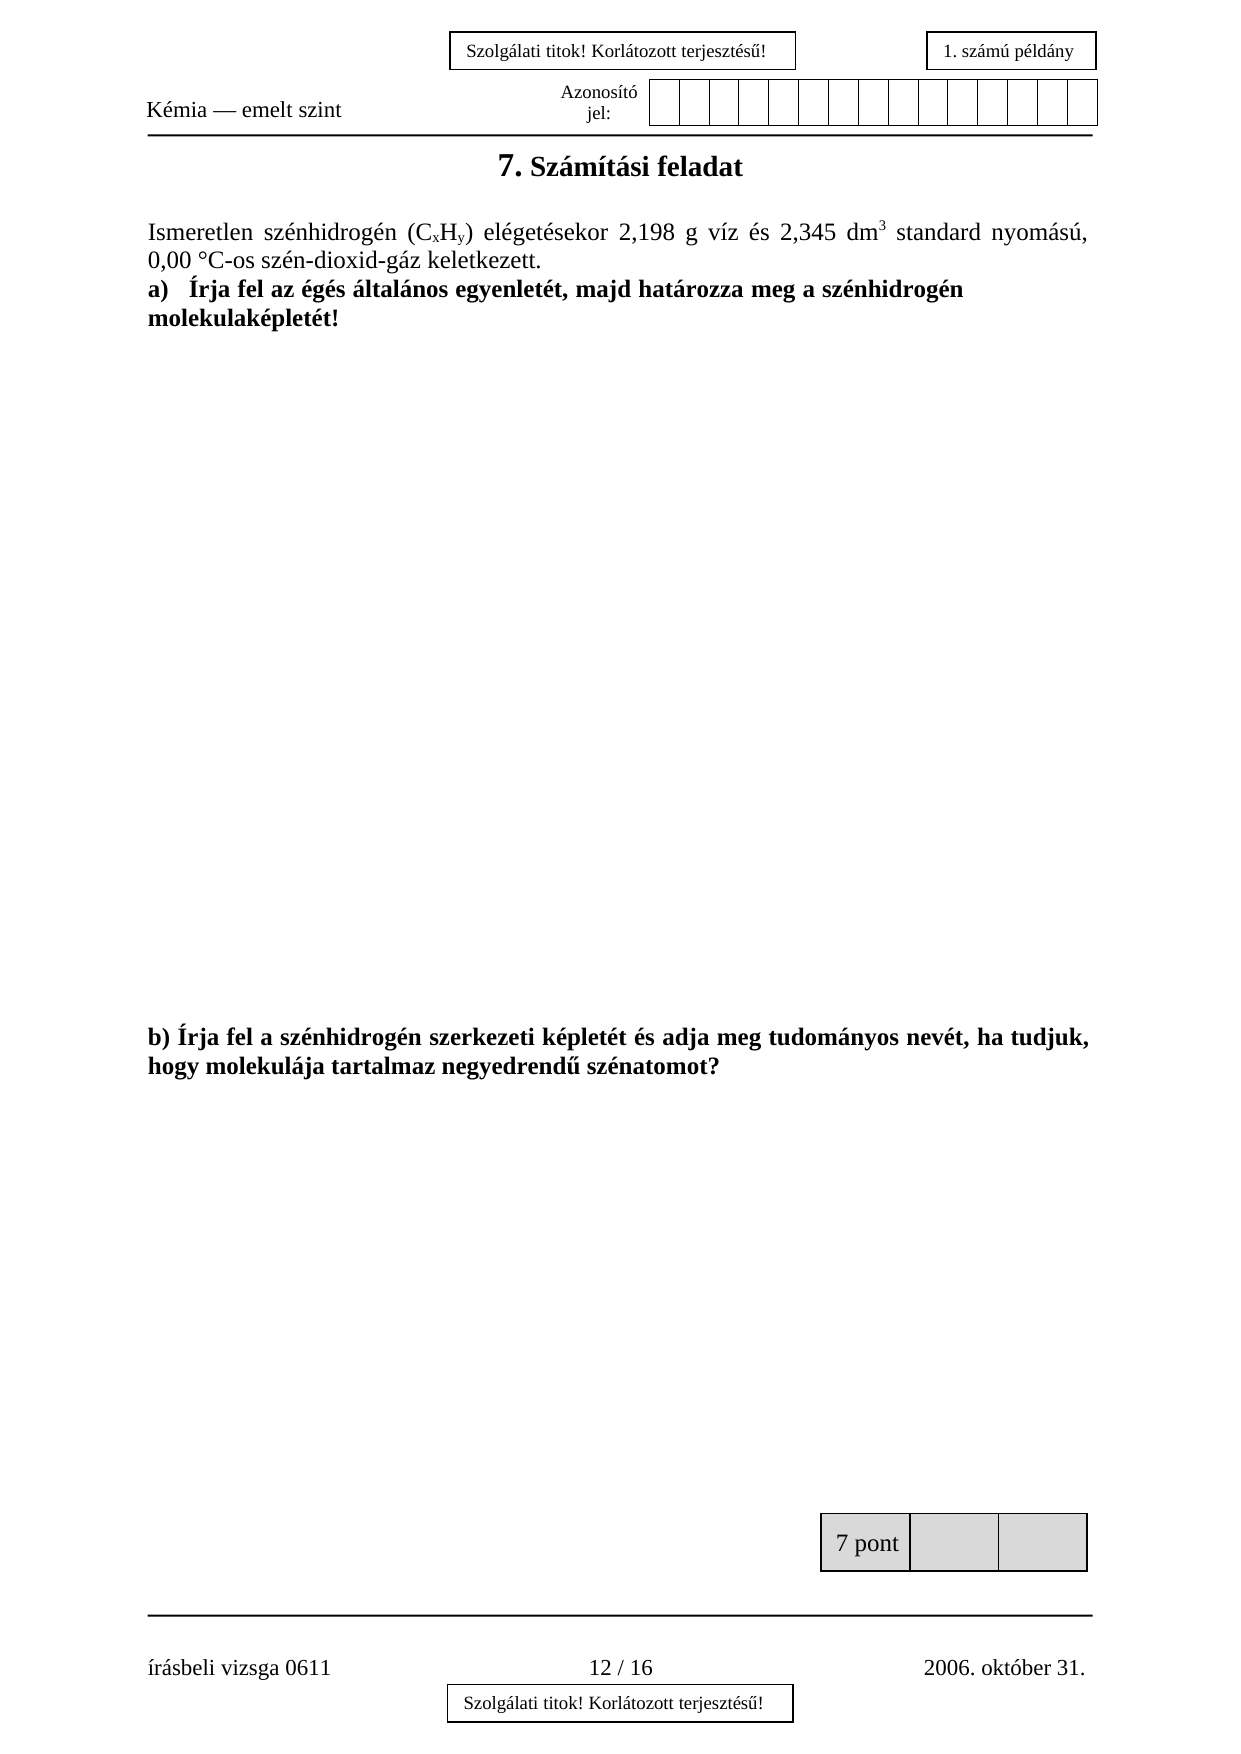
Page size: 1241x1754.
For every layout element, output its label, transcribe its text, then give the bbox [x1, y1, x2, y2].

list Írja fel az égés általános egyenletét, majd határozza meg a szénhidrogén molekulaképletét! [148, 274, 1093, 332]
table_header [769, 80, 798, 125]
table_header [889, 80, 918, 125]
table_header 7 pont [822, 1514, 909, 1570]
subtitle Számítási feladat [497, 145, 1113, 183]
table_header [829, 80, 858, 125]
list Írja fel a szénhidrogén szerkezeti képletét és adja meg tudományos nevét, ha tudjuk, hogy molekulája tartalmaz negyedrendű szénatomot? [148, 1022, 1093, 1079]
table_header [919, 80, 947, 125]
table_header [739, 80, 768, 125]
table_header [680, 80, 709, 125]
table_header [1038, 80, 1067, 125]
table_header [1068, 80, 1097, 125]
table_header [1008, 80, 1037, 125]
table_header [999, 1514, 1086, 1570]
table_header [911, 1514, 998, 1570]
table_header [978, 80, 1007, 125]
table_header [710, 80, 738, 125]
table_header [859, 80, 888, 125]
table_header [948, 80, 977, 125]
table_header [799, 80, 828, 125]
table_header [650, 80, 679, 125]
text Ismeretlen szénhidrogén (CxHy) elégetésekor 2,198 g víz és 2,345 dm3 standard nyomású, 0,00 °C-os szén-dioxid-gáz keletkezett. [148, 217, 1113, 274]
